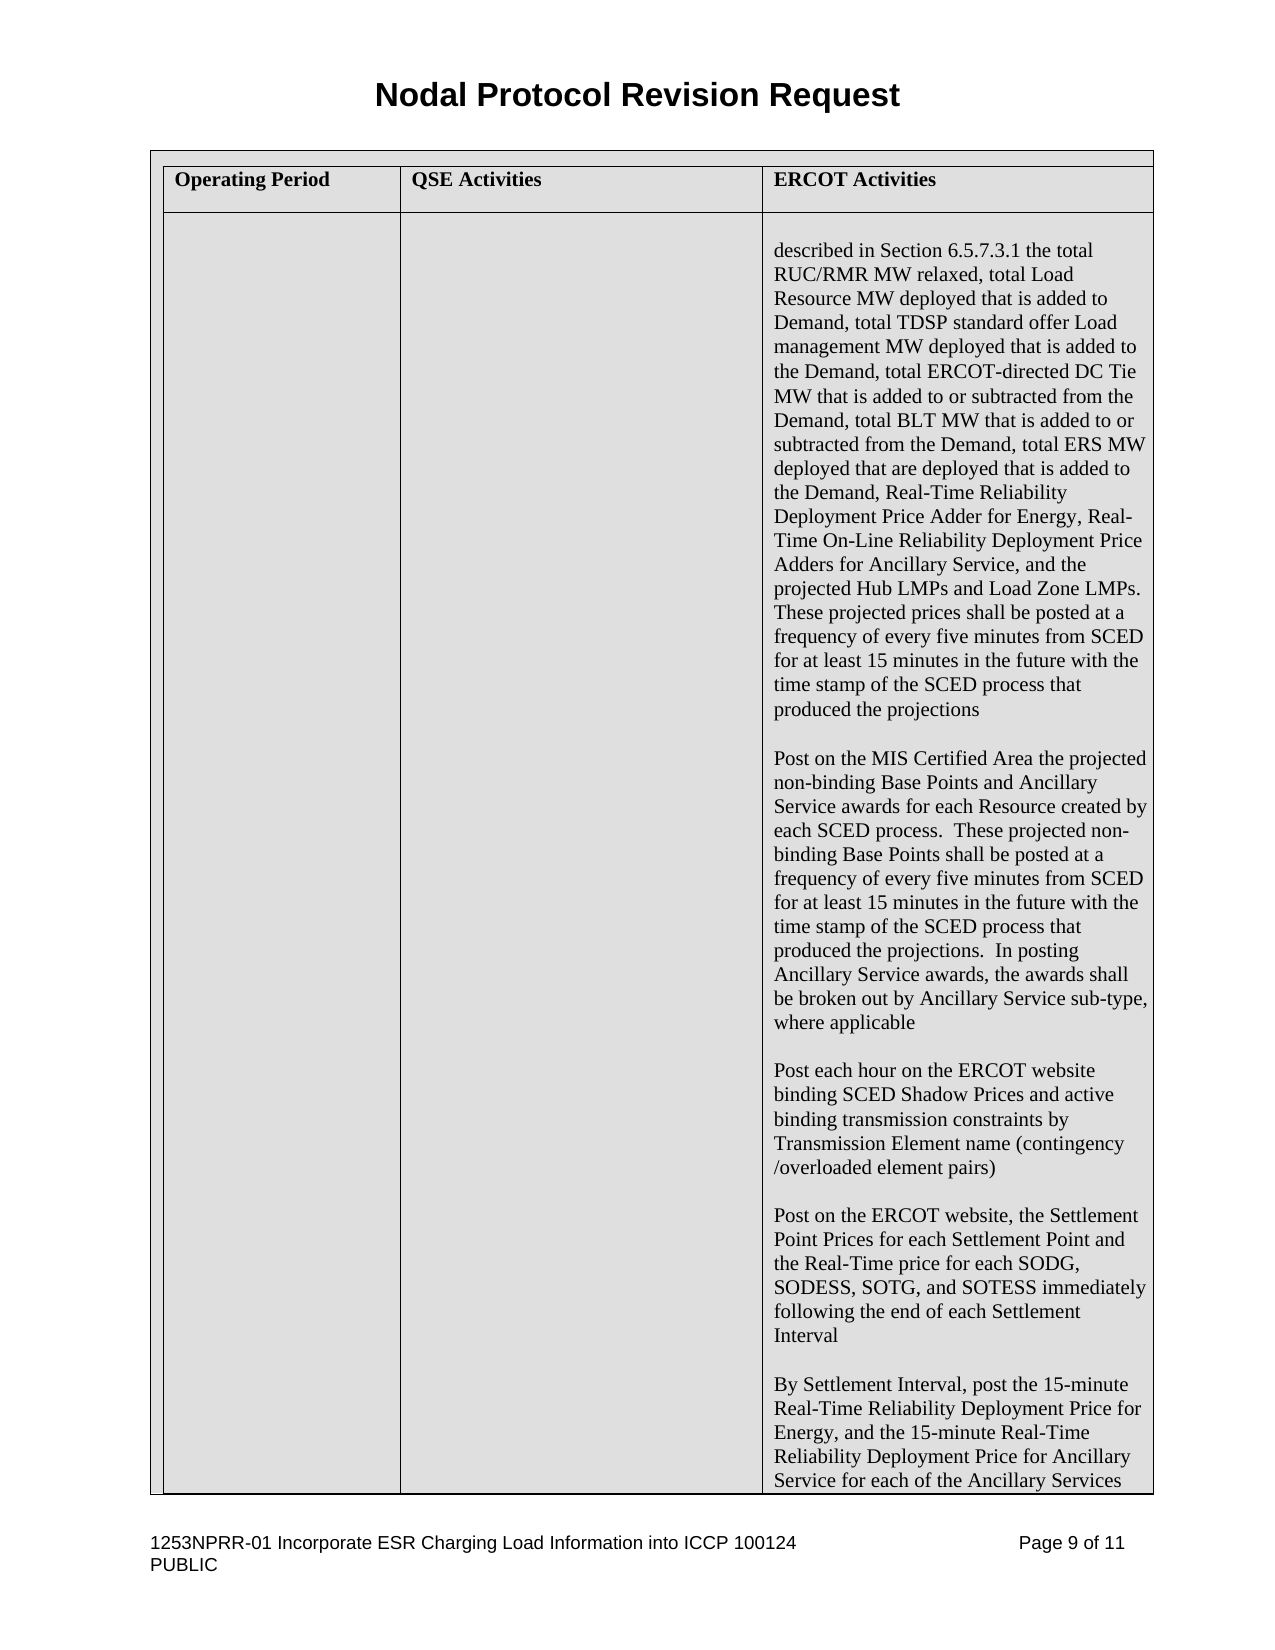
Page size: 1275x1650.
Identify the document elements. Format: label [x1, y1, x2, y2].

table_header [151, 151, 1153, 1493]
